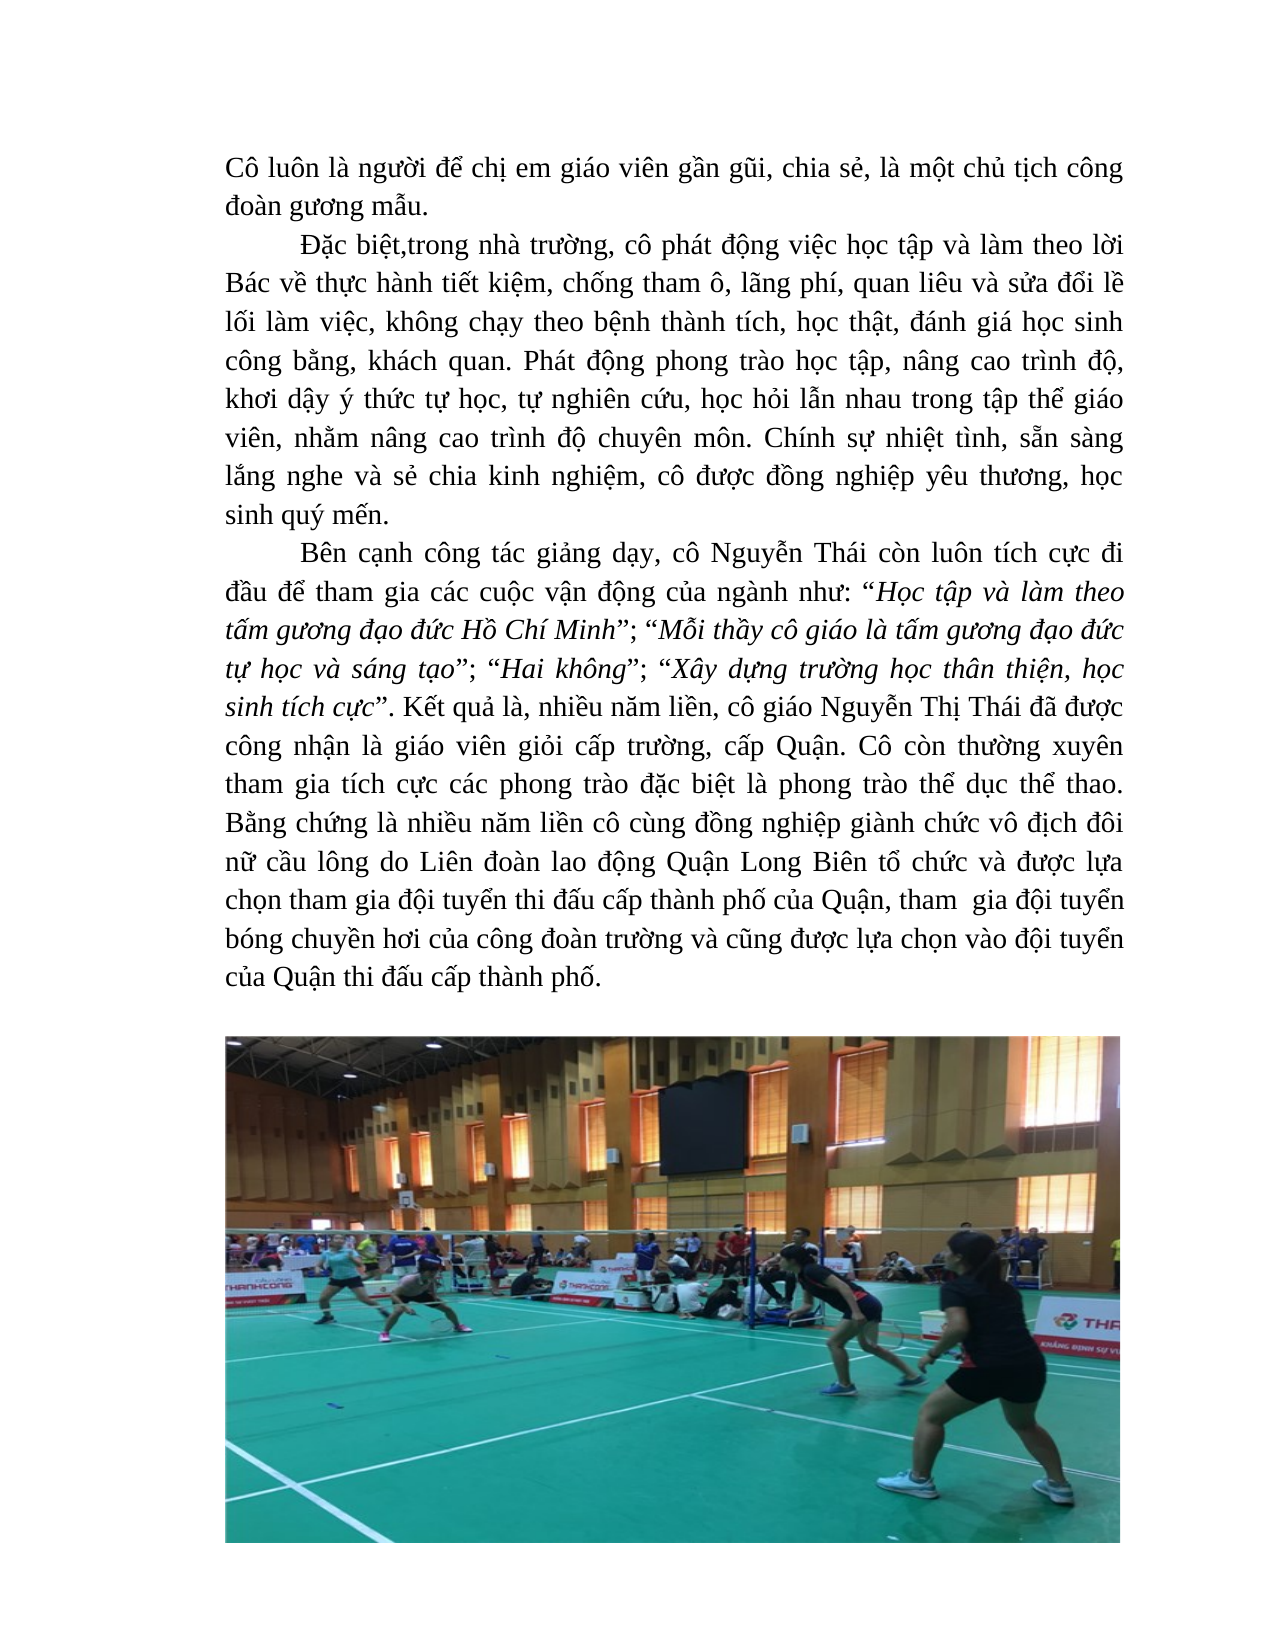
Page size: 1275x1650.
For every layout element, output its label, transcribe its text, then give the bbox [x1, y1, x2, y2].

picture [225, 1036, 1121, 1543]
text Đặc biệt,trong nhà trường, cô phát động việc học tập và làm theo lời Bác về thực hành tiết kiệm, chống tham ô, lãng phí, quan liêu và sửa đổi lề lối làm việc, không chạy theo bệnh thành tích, học thật, đánh giá học sinh công bằng, khách quan. Phát động phong trào học tập, nâng cao trình độ, khơi dậy ý thức tự học, tự nghiên cứu, học hỏi lẫn nhau trong tập thể giáo viên, nhằm nâng cao trình độ chuyên môn. Chính sự nhiệt tình, sẵn sàng lắng nghe và sẻ chia kinh nghiệm, cô được đồng nghiệp yêu thương, học sinh quý mến. [225, 227, 1125, 530]
text Bên cạnh công tác giảng dạy, cô Nguyễn Thái còn luôn tích cực đi đầu để tham gia các cuộc vận động của ngành như: “Học tập và làm theo tấm gương đạo đức Hồ Chí Minh”; “Mỗi thầy cô giáo là tấm gương đạo đức tự học và sáng tạo”; “Hai không”; “Xây dựng trường học thân thiện, học sinh tích cực”. Kết quả là, nhiều năm liền, cô giáo Nguyễn Thị Thái đã được công nhận là giáo viên giỏi cấp trường, cấp Quận. Cô còn thường xuyên tham gia tích cực các phong trào đặc biệt là phong trào thể dục thể thao. Bằng chứng là nhiều năm liền cô cùng đồng nghiệp giành chức vô địch đôi nữ cầu lông do Liên đoàn lao động Quận Long Biên tổ chức và được lựa chọn tham gia đội tuyển thi đấu cấp thành phố của Quận, tham gia đội tuyển bóng chuyền hơi của công đoàn trường và cũng được lựa chọn vào đội tuyển của Quận thi đấu cấp thành phố. [225, 535, 1125, 993]
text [225, 150, 1125, 222]
